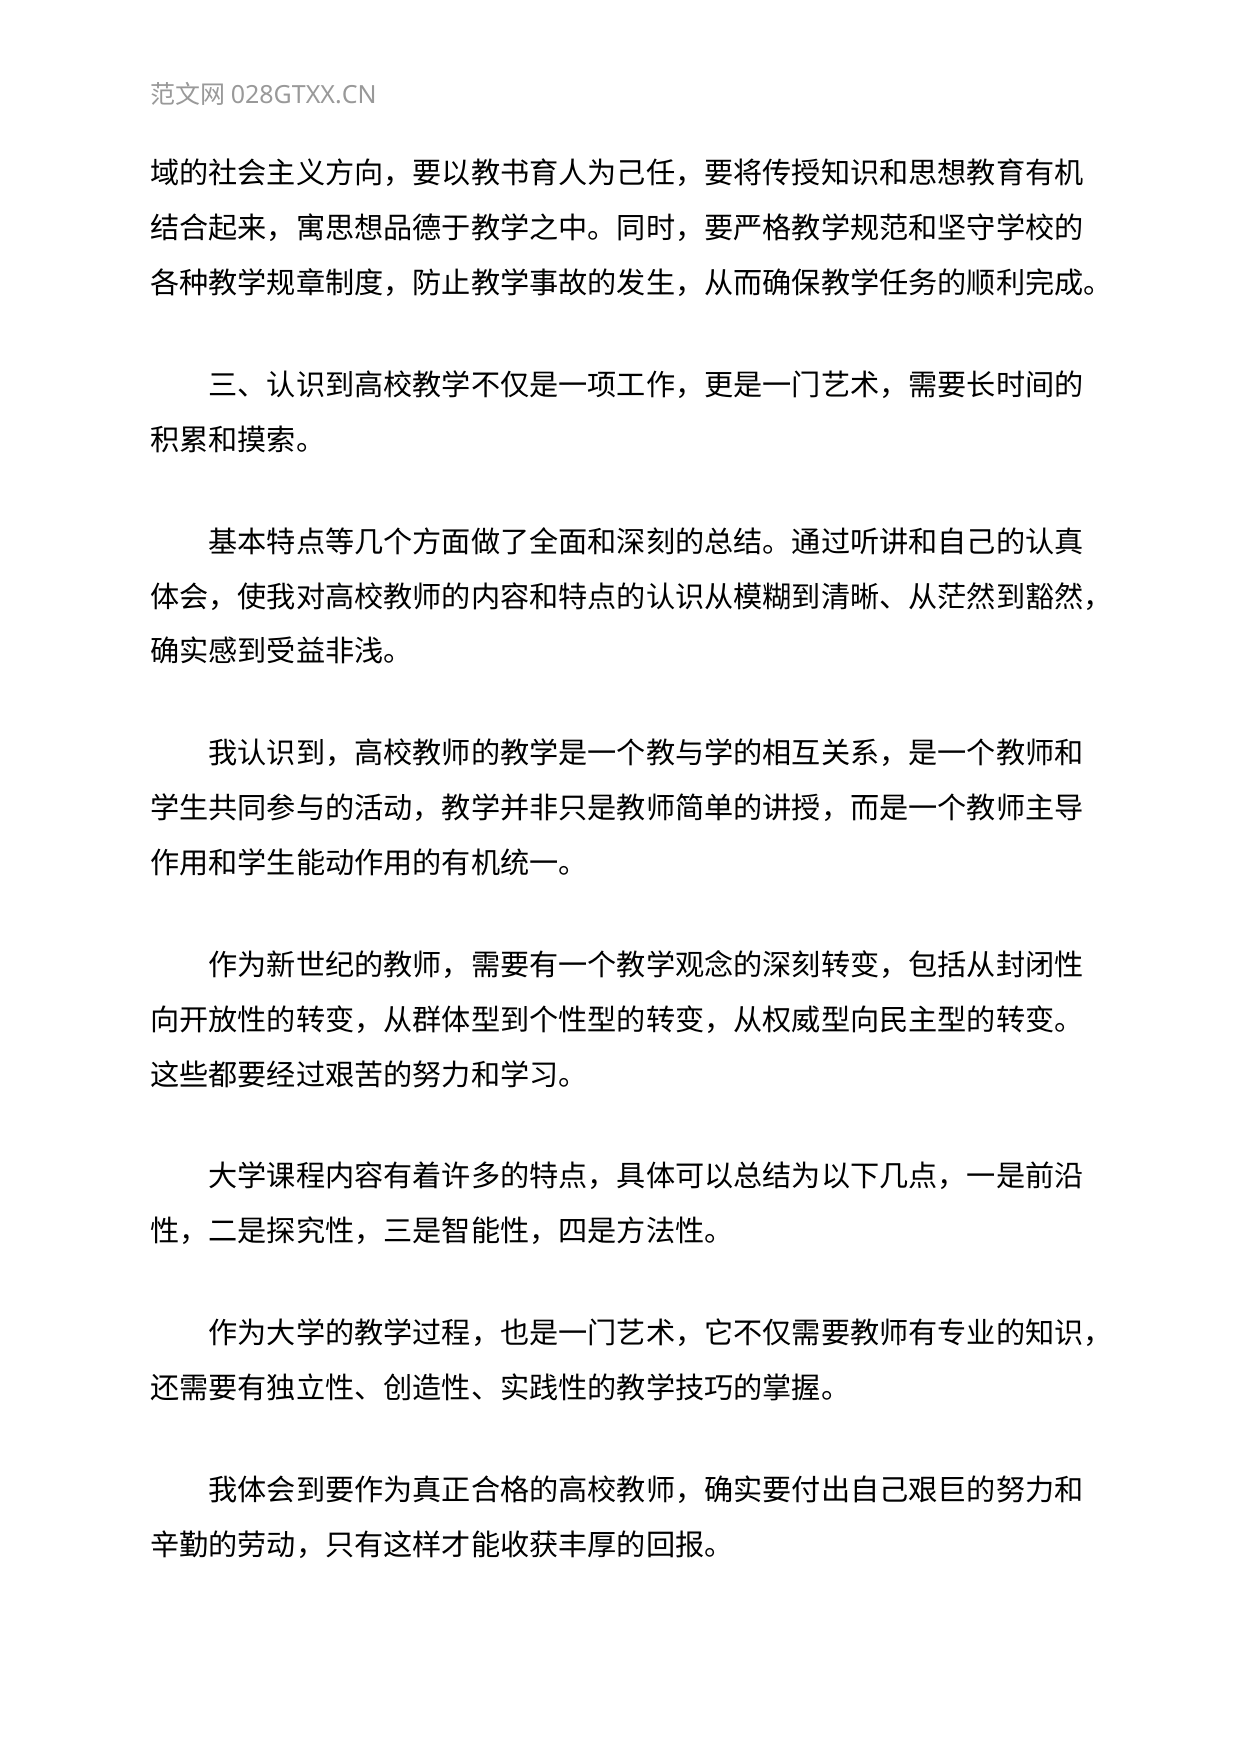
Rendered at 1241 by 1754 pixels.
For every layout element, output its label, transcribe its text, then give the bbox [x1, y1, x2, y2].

text 我体会到要作为真正合格的高校教师，确实要付出自己艰巨的努力和辛勤的劳动，只有这样才能收获丰厚的回报。 [150, 1466, 1090, 1563]
text 三、认识到高校教学不仅是一项工作，更是一门艺术，需要长时间的积累和摸索。 [150, 362, 1090, 459]
text 我认识到，高校教师的教学是一个教与学的相互关系，是一个教师和学生共同参与的活动，教学并非只是教师简单的讲授，而是一个教师主导作用和学生能动作用的有机统一。 [150, 730, 1090, 882]
text 基本特点等几个方面做了全面和深刻的总结。通过听讲和自己的认真体会，使我对高校教师的内容和特点的认识从模糊到清晰、从茫然到豁然，确实感到受益非浅。 [150, 518, 1090, 670]
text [150, 150, 1090, 302]
text 作为大学的教学过程，也是一门艺术，它不仅需要教师有专业的知识，还需要有独立性、创造性、实践性的教学技巧的掌握。 [150, 1309, 1090, 1407]
text 大学课程内容有着许多的特点，具体可以总结为以下几点，一是前沿性，二是探究性，三是智能性，四是方法性。 [150, 1153, 1090, 1250]
text 作为新世纪的教师，需要有一个教学观念的深刻转变，包括从封闭性向开放性的转变，从群体型到个性型的转变，从权威型向民主型的转变。这些都要经过艰苦的努力和学习。 [150, 941, 1090, 1093]
